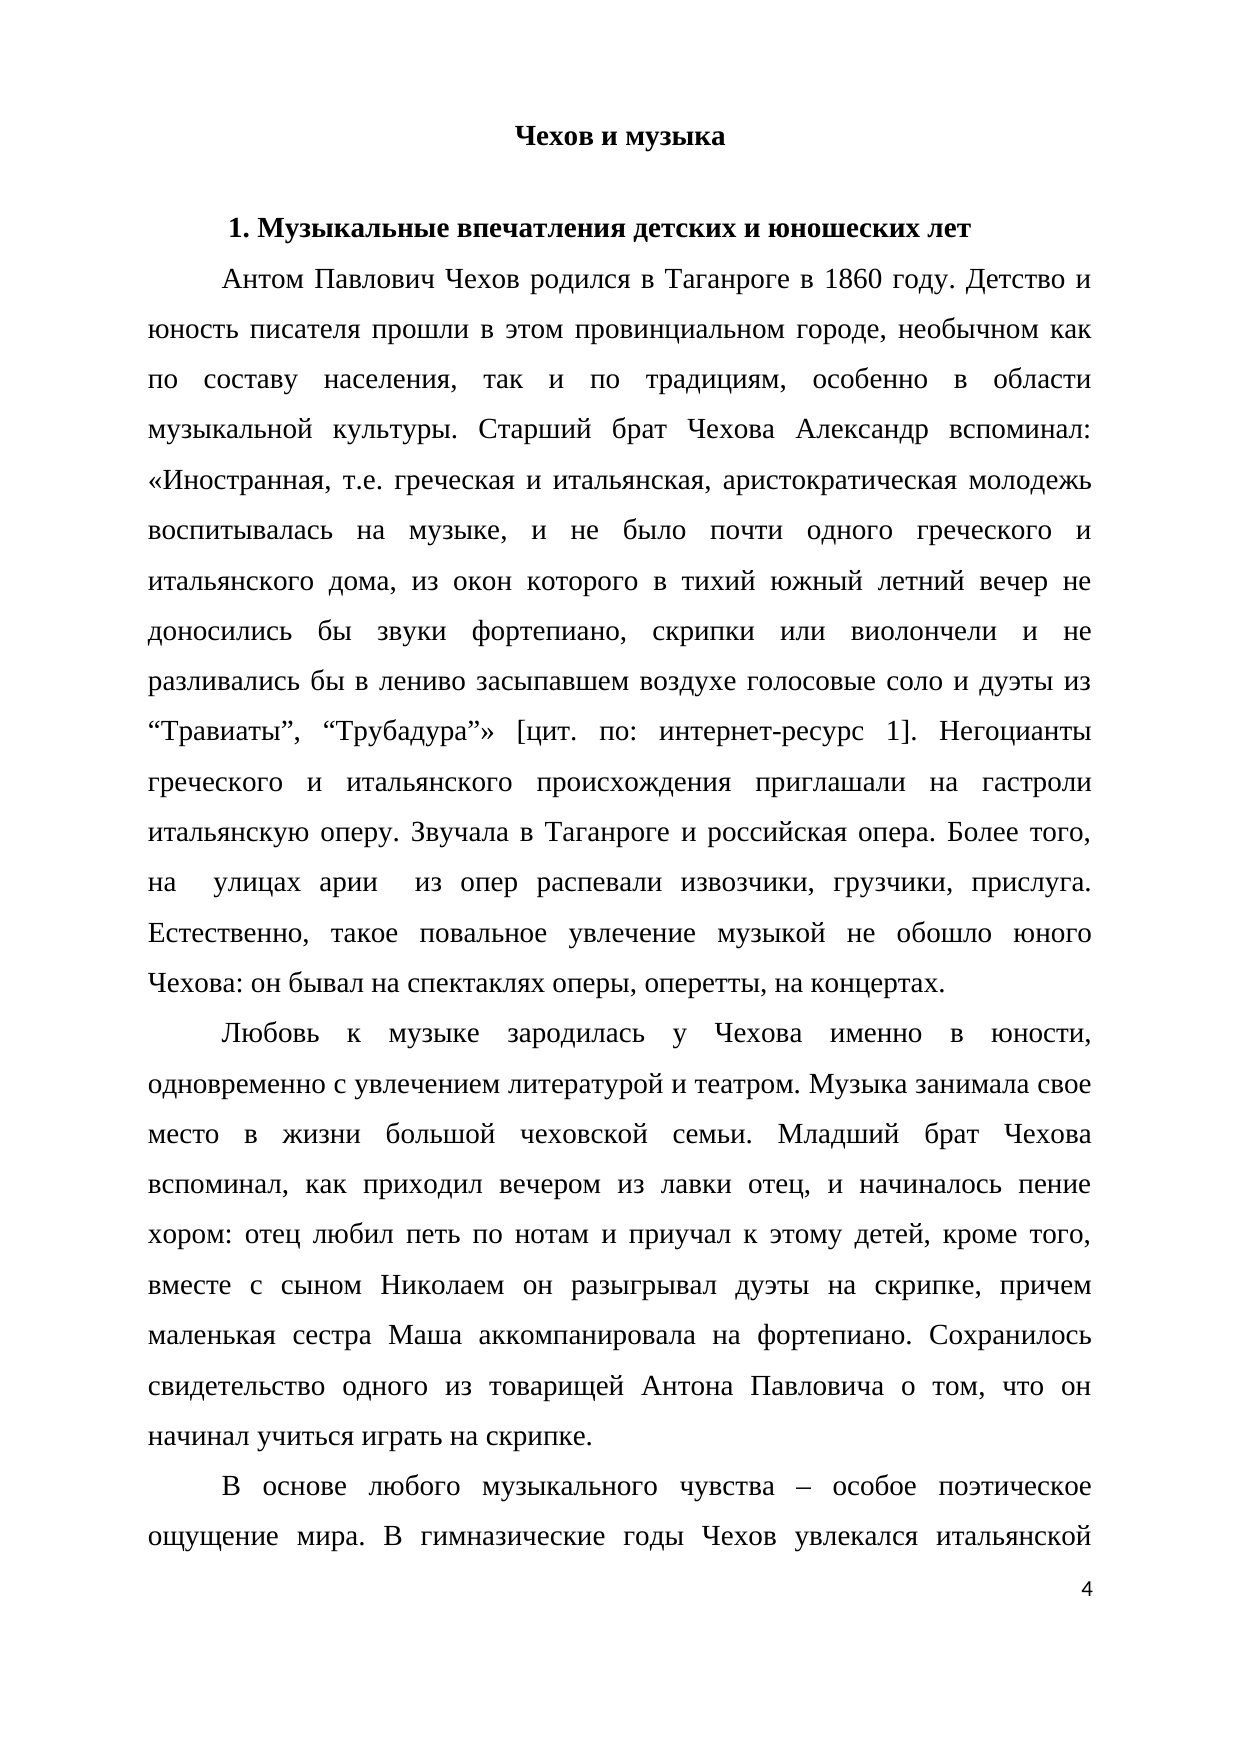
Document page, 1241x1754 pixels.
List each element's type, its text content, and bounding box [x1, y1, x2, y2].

text 1. Музыкальные впечатления детских и юношеских лет [148, 210, 1092, 244]
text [148, 1468, 1092, 1552]
text Антом Павлович Чехов родился в Таганроге в 1860 году. Детство и юность писателя прошли в этом провинциальном городе, необычном как по составу населения, так и по традициям, особенно в области музыкальной культуры. Старший брат Чехова Александр вспоминал: «Иностранная, т.е. греческая и итальянская, аристократическая молодежь воспитывалась на музыке, и не было почти одного греческого и итальянского дома, из окон которого в тихий южный летний вечер не доносились бы звуки фортепиано, скрипки или виолончели и не разливались бы в лениво засыпавшем воздухе голосовые соло и дуэты из “Травиаты”, “Трубадура”» [цит. по: интернет-ресурс 1]. Негоцианты греческого и итальянского происхождения приглашали на гастроли итальянскую оперу. Звучала в Таганроге и российская опера. Более того, на улицах арии из опер распевали извозчики, грузчики, прислуга. Естественно, такое повальное увлечение музыкой не обошло юного Чехова: он бывал на спектаклях оперы, оперетты, на концертах. [148, 261, 1092, 999]
text Любовь к музыке зародилась у Чехова именно в юности, одновременно с увлечением литературой и театром. Музыка занимала свое место в жизни большой чеховской семьи. Младший брат Чехова вспоминал, как приходил вечером из лавки отец, и начиналось пение хором: отец любил петь по нотам и приучал к этому детей, кроме того, вместе с сыном Николаем он разыгрывал дуэты на скрипке, причем маленькая сестра Маша аккомпанировала на фортепиано. Сохранилось свидетельство одного из товарищей Антона Павловича о том, что он начинал учиться играть на скрипке. [148, 1015, 1092, 1451]
text Чехов и музыка [148, 118, 1092, 152]
